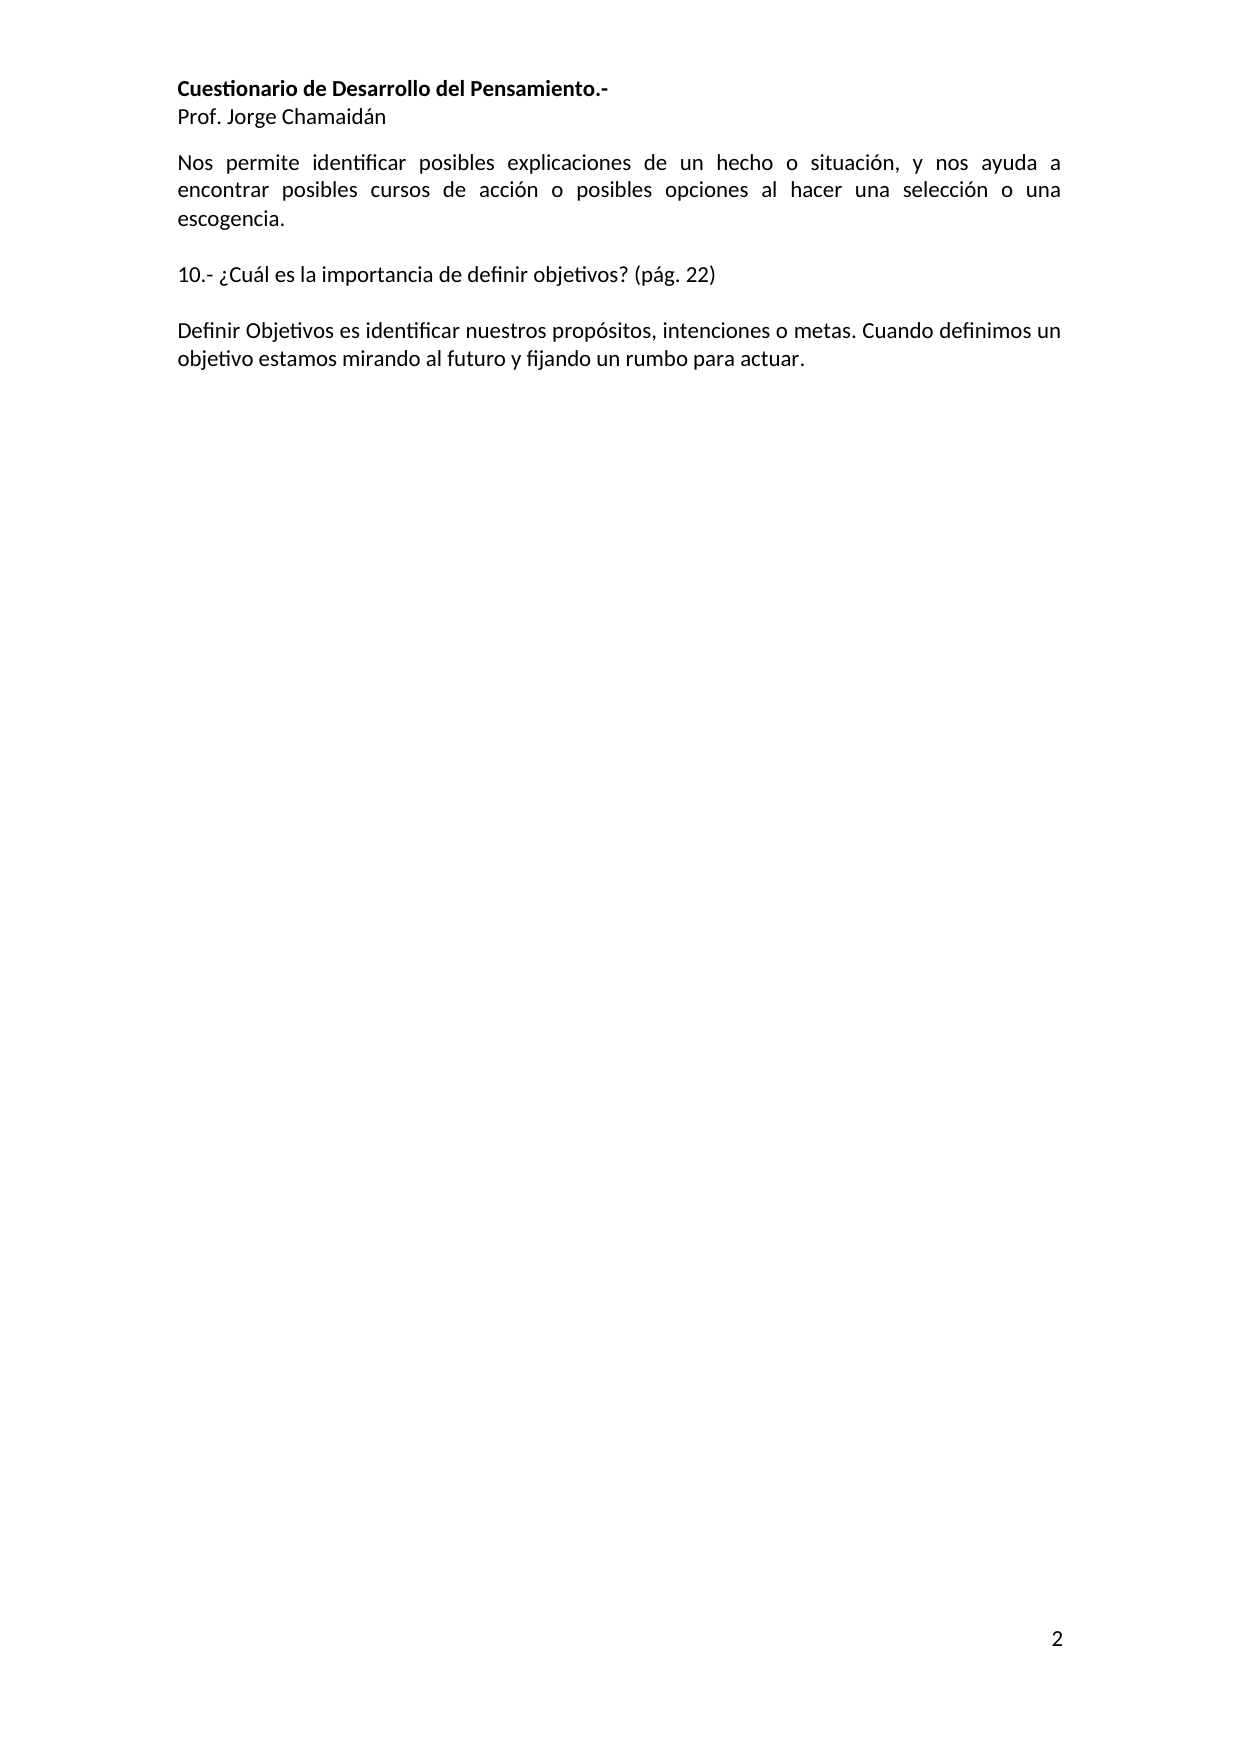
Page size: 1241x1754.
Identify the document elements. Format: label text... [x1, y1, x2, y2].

text 10.- ¿Cuál es la importancia de definir objetivos? (pág. 22) [177, 260, 1063, 288]
text Definir Objetivos es identificar nuestros propósitos, intenciones o metas. Cuando definimos un objetivo estamos mirando al futuro y fijando un rumbo para actuar. [177, 316, 1063, 372]
text Nos permite identificar posibles explicaciones de un hecho o situación, y nos ayuda a encontrar posibles cursos de acción o posibles opciones al hacer una selección o una escogencia. [177, 148, 1063, 232]
